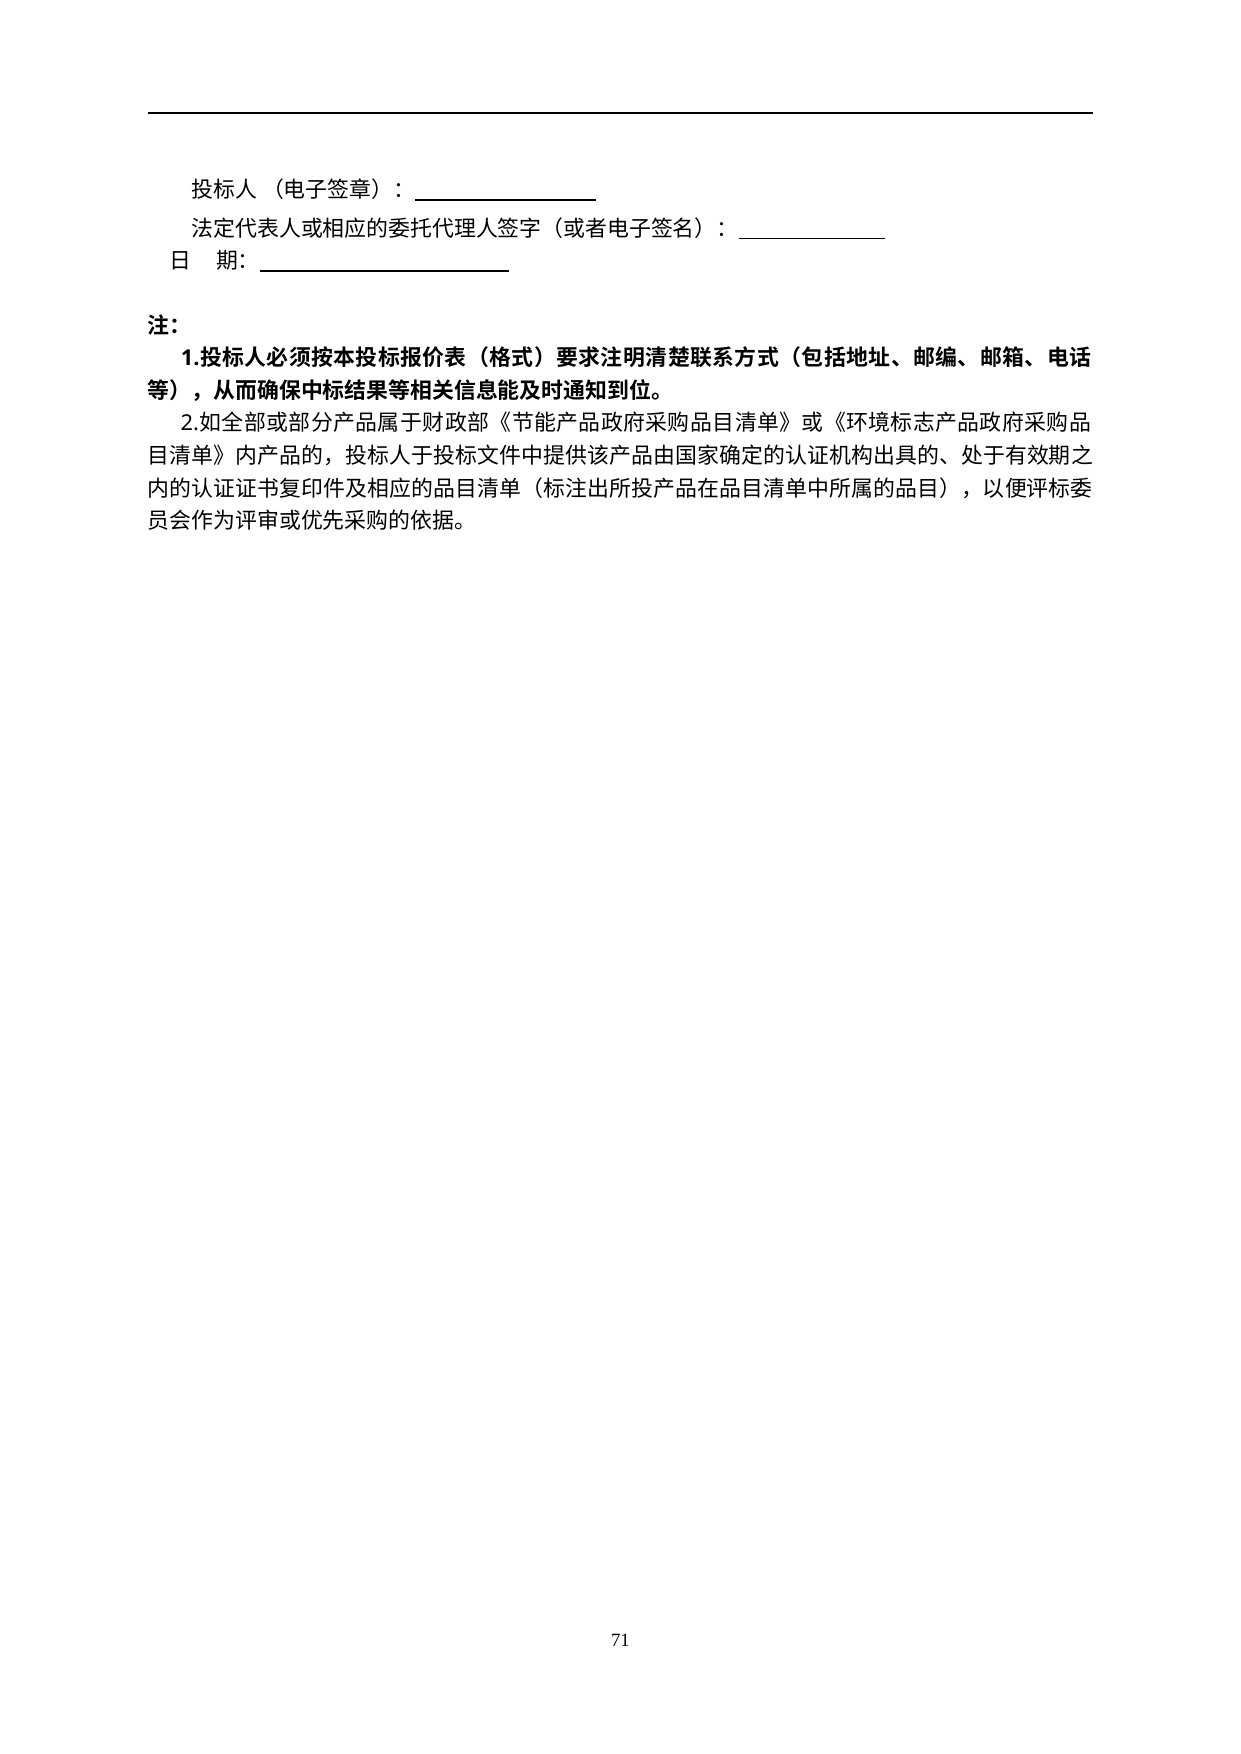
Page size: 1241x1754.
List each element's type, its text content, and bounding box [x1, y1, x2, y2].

text 投标人 （电子签章）： [148, 148, 1093, 210]
text 2.如全部或部分产品属于财政部《节能产品政府采购品目清单》或《环境标志产品政府采购品目清单》内产品的，投标人于投标文件中提供该产品由国家确定的认证机构出具的、处于有效期之内的认证证书复印件及相应的品目清单（标注出所投产品在品目清单中所属的品目），以便评标委员会作为评审或优先采购的依据。 [148, 405, 1093, 535]
text 注： [148, 308, 1093, 340]
text 1.投标人必须按本投标报价表（格式）要求注明清楚联系方式（包括地址、邮编、邮箱、电话等），从而确保中标结果等相关信息能及时通知到位。 [148, 340, 1093, 405]
text 日 期： [148, 243, 1093, 275]
text 法定代表人或相应的委托代理人签字（或者电子签名）： [148, 210, 1093, 243]
